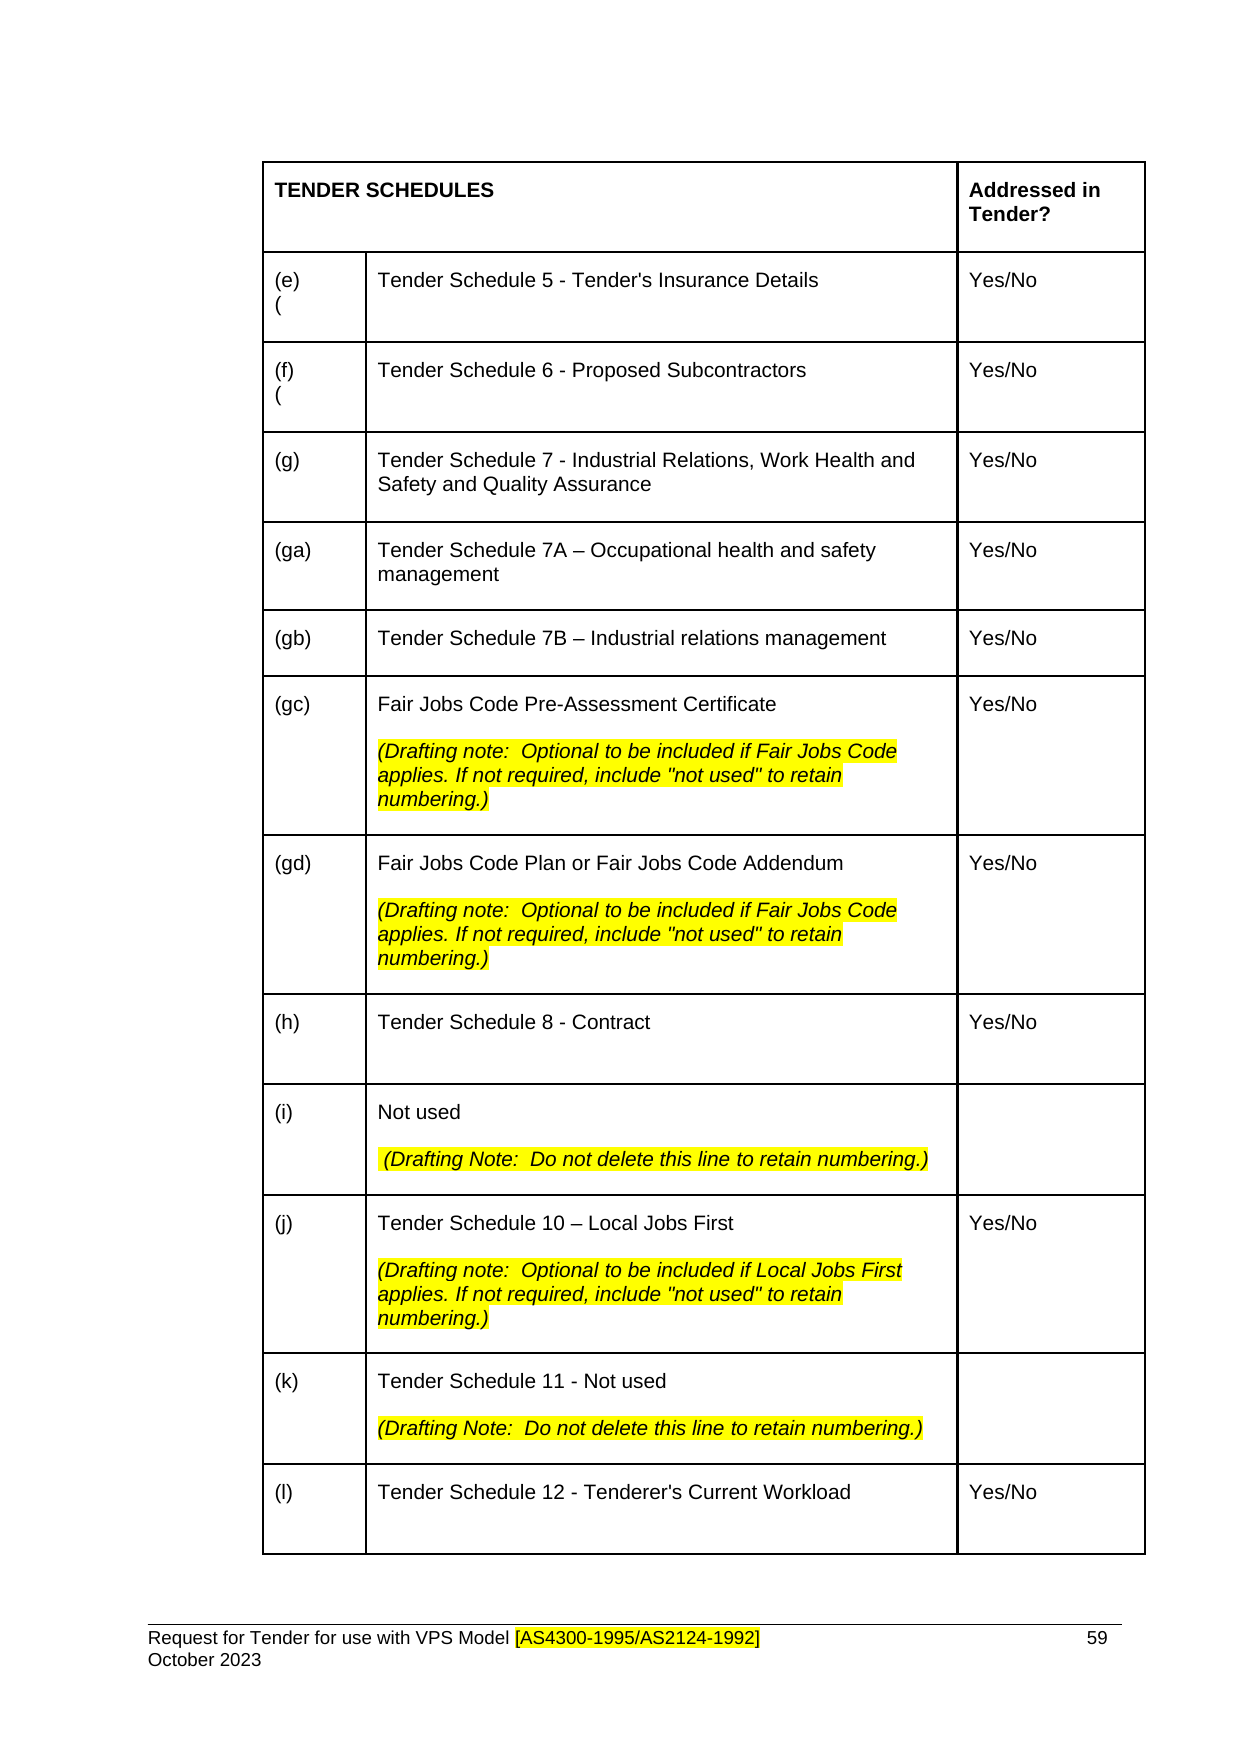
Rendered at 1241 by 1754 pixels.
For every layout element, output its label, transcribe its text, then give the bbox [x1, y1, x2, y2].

table_cell Not used (Drafting Note: Do not delete this line to retain numbering.) [367, 1085, 956, 1193]
table_cell Yes/No [959, 343, 1144, 431]
table_cell [264, 1465, 365, 1553]
table_header TENDER SCHEDULES [264, 163, 956, 251]
table_cell Tender Schedule 7A – Occupational health and safety management [367, 523, 956, 609]
table_header Addressed in Tender? [959, 163, 1144, 251]
table_cell Fair Jobs Code Plan or Fair Jobs Code Addendum (Drafting note: Optional to be included if Fair Jobs Code applies. If not required, include "not used" to retain numbering.) [367, 836, 956, 993]
table_cell Yes/No [959, 611, 1144, 675]
table_cell [264, 1196, 365, 1352]
table_cell Tender Schedule 10 – Local Jobs First (Drafting note: Optional to be included if Local Jobs First applies. If not required, include "not used" to retain numbering.) [367, 1196, 956, 1352]
table_cell [959, 1085, 1144, 1193]
table_cell [264, 1085, 365, 1193]
table_cell (ga) [264, 523, 365, 609]
table_cell (gb) [264, 611, 365, 675]
table_cell Tender Schedule 6 - Proposed Subcontractors [367, 343, 956, 431]
table_cell Tender Schedule 12 - Tenderer's Current Workload [367, 1465, 956, 1553]
table_cell [264, 433, 365, 521]
table_cell Yes/No [959, 836, 1144, 993]
table_cell [264, 995, 365, 1083]
table_cell ( [264, 253, 365, 341]
table_cell Tender Schedule 7B – Industrial relations management [367, 611, 956, 675]
table_cell Yes/No [959, 995, 1144, 1083]
table_cell Tender Schedule 11 - Not used (Drafting Note: Do not delete this line to retain numbering.) [367, 1354, 956, 1463]
table_cell Yes/No [959, 433, 1144, 521]
table_cell Yes/No [959, 1465, 1144, 1553]
table_cell Fair Jobs Code Pre-Assessment Certificate (Drafting note: Optional to be included if Fair Jobs Code applies. If not required, include "not used" to retain numbering.) [367, 677, 956, 834]
table_cell Yes/No [959, 523, 1144, 609]
table_cell Tender Schedule 8 - Contract [367, 995, 956, 1083]
table_cell (gc) [264, 677, 365, 834]
table_cell Yes/No [959, 677, 1144, 834]
table_cell (gd) [264, 836, 365, 993]
table_cell Tender Schedule 7 - Industrial Relations, Work Health and Safety and Quality Assurance [367, 433, 956, 521]
table_cell Tender Schedule 5 - Tender's Insurance Details [367, 253, 956, 341]
table_cell Yes/No [959, 253, 1144, 341]
table_cell ( [264, 343, 365, 431]
table_cell Yes/No [959, 1196, 1144, 1352]
table_cell [959, 1354, 1144, 1463]
table_cell [264, 1354, 365, 1463]
